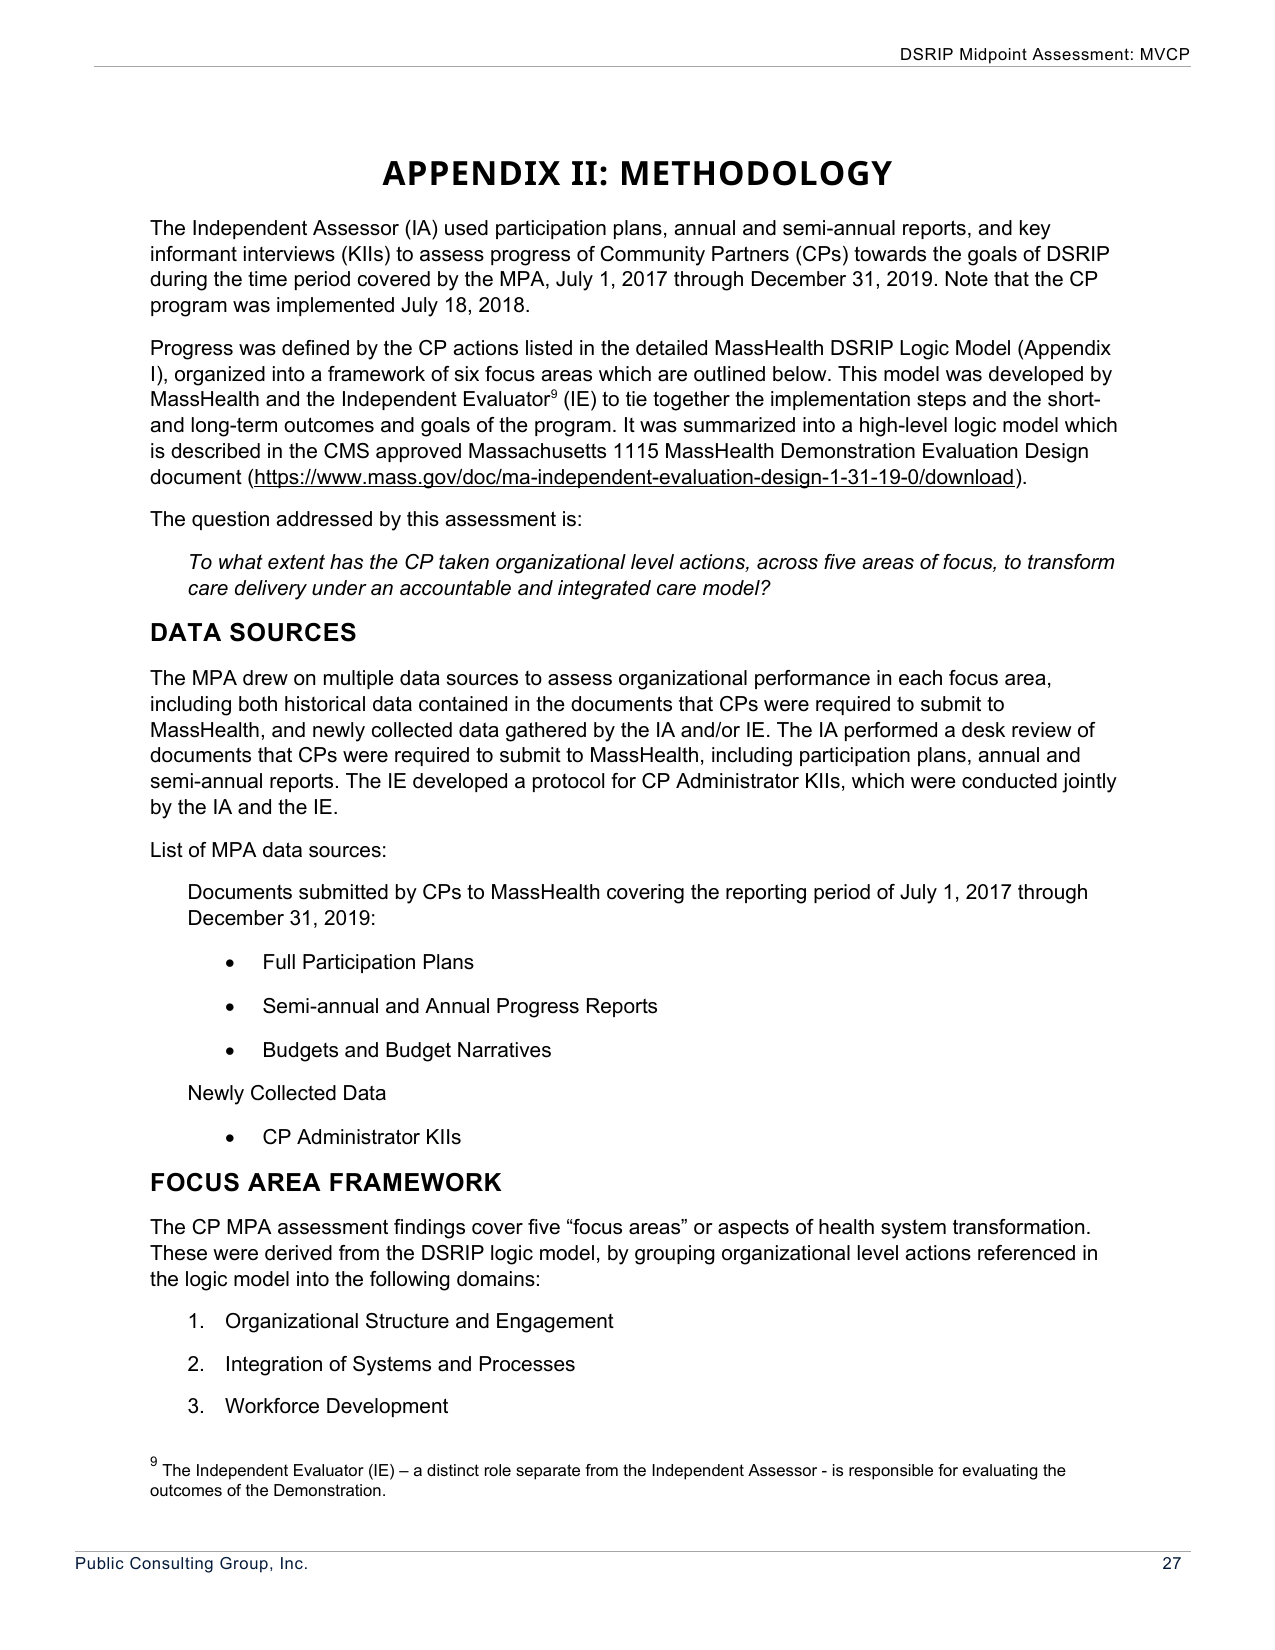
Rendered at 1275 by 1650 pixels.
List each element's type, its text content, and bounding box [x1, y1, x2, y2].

text The MPA drew on multiple data sources to assess organizational performance in each focus area, including both historical data contained in the documents that CPs were required to submit to MassHealth, and newly collected data gathered by the IA and/or IE. The IA performed a desk review of documents that CPs were required to submit to MassHealth, including participation plans, annual and semi-annual reports. The IE developed a protocol for CP Administrator KIIs, which were conducted jointly by the IA and the IE. [150, 666, 1125, 819]
text The CP MPA assessment findings cover five “focus areas” or aspects of health system transformation. These were derived from the DSRIP logic model, by grouping organizational level actions referenced in the logic model into the following domains: [150, 1215, 1125, 1291]
text Progress was defined by the CP actions listed in the detailed MassHealth DSRIP Logic Model (Appendix I), organized into a framework of six focus areas which are outlined below. This model was developed by MassHealth and the Independent Evaluator (IE) to tie together the implementation steps and the short- and long-term outcomes and goals of the program. It was summarized into a high-level logic model which is described in the CMS approved Massachusetts 1115 MassHealth Demonstration Evaluation Design document (https://www.mass.gov/doc/ma-independent-evaluation-design-1-31-19-0/download). [150, 336, 1125, 489]
list Full Participation Plans [225, 948, 1125, 974]
subtitle Data Sources [150, 618, 1125, 647]
subtitle Appendix II: Methodology [150, 150, 1125, 195]
text To what extent has the CP taken organizational level actions, across five areas of focus, to transform care delivery under an accountable and integrated care model? [187, 550, 1125, 599]
text Newly Collected Data [187, 1081, 1125, 1105]
list CP Administrator KIIs [225, 1123, 1125, 1149]
text Documents submitted by CPs to MassHealth covering the reporting period of July 1, 2017 through December 31, 2019: [187, 880, 1125, 930]
subtitle Focus Area Framework [150, 1167, 1125, 1196]
text The Independent Assessor (IA) used participation plans, annual and semi-annual reports, and key informant interviews (KIIs) to assess progress of Community Partners (CPs) towards the goals of DSRIP during the time period covered by the MPA, July 1, 2017 through December 31, 2019. Note that the CP program was implemented July 18, 2018. [150, 216, 1125, 317]
list Workforce Development [187, 1394, 1125, 1418]
list Budgets and Budget Narratives [225, 1037, 1125, 1062]
list Semi-annual and Annual Progress Reports [225, 992, 1125, 1018]
list Integration of Systems and Processes [187, 1352, 1125, 1376]
text The question addressed by this assessment is: [150, 507, 1125, 531]
text List of MPA data sources: [150, 837, 1125, 861]
list Organizational Structure and Engagement [187, 1309, 1125, 1333]
